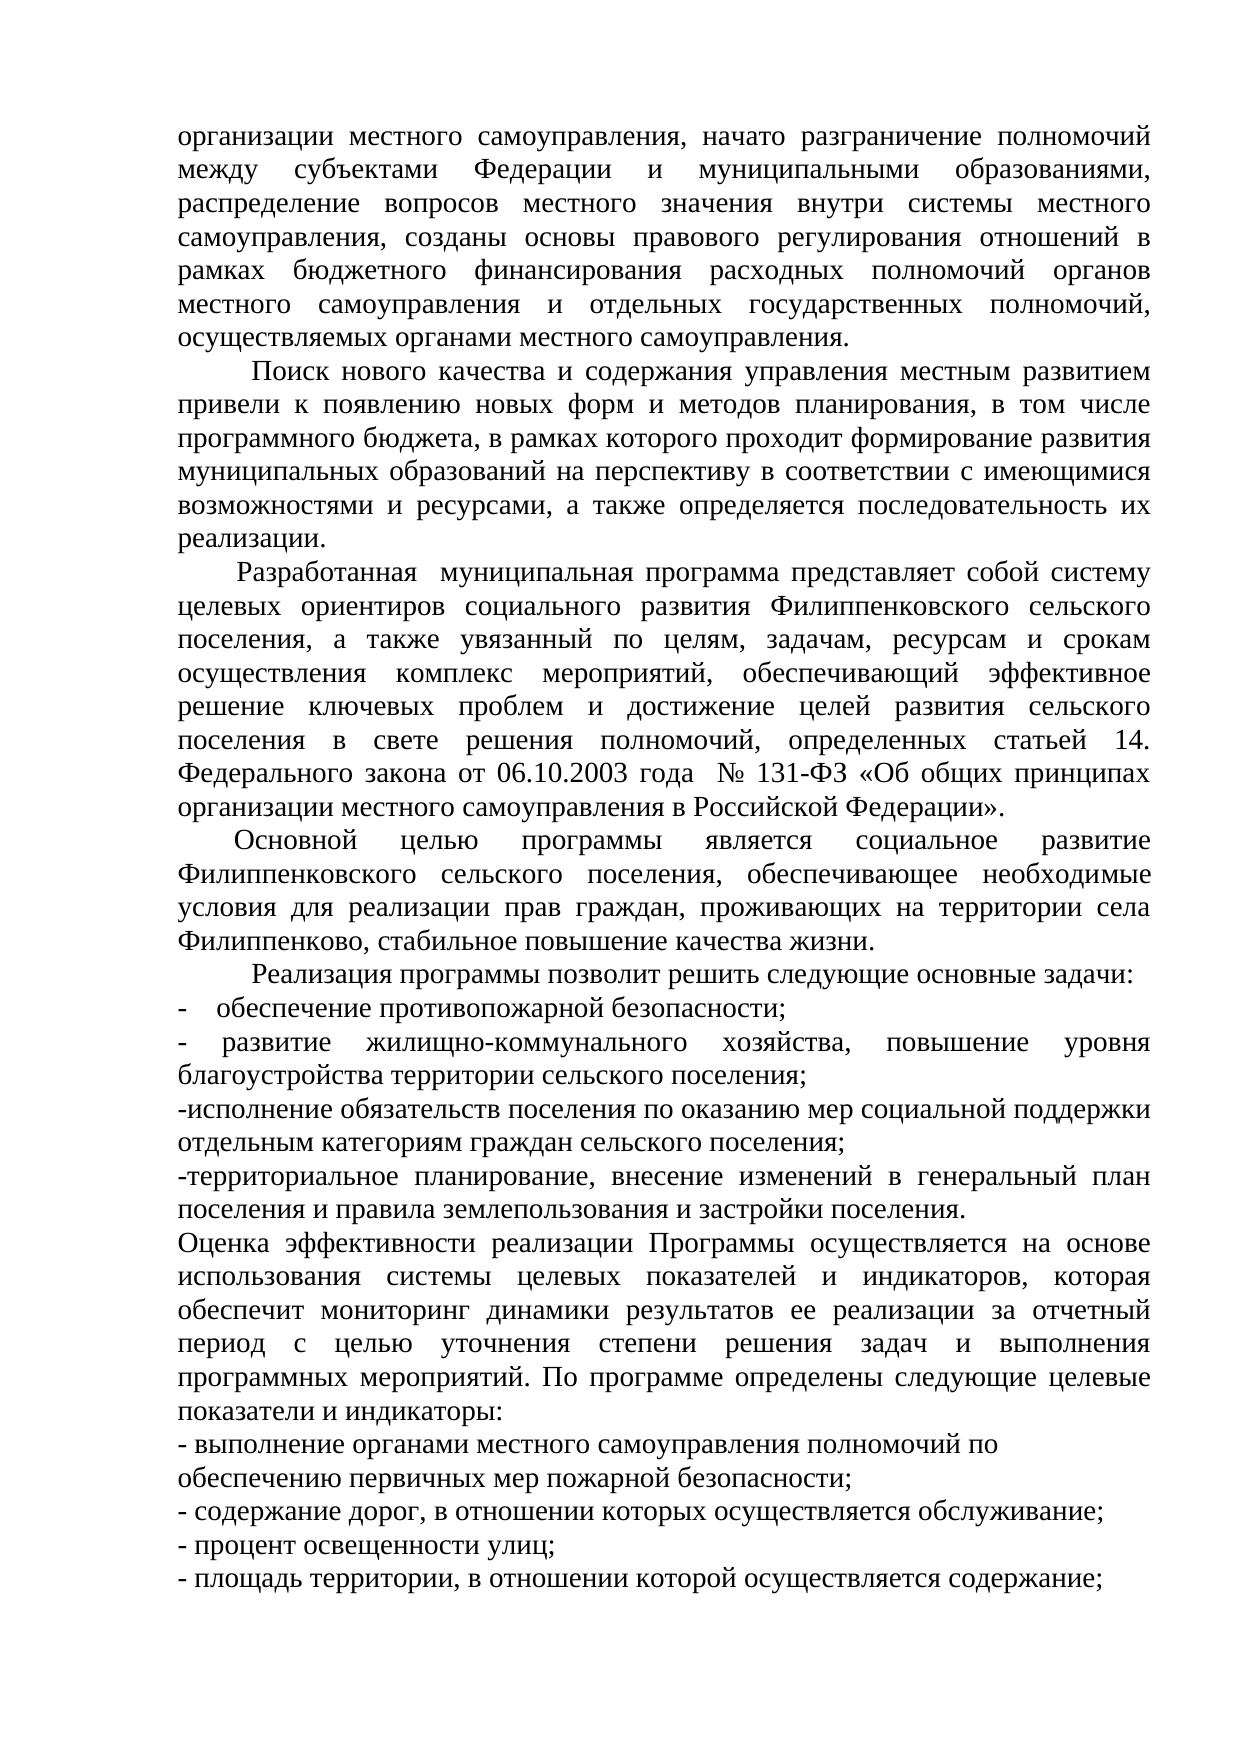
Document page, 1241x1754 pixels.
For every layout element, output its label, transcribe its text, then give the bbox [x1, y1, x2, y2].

text Оценка эффективности реализации Программы осуществляется на основе использования системы целевых показателей и индикаторов, которая обеспечит мониторинг динамики результатов ее реализации за отчетный период с целью уточнения степени решения задач и выполнения программных мероприятий. По программе определены следующие целевые показатели и индикаторы: [177, 1225, 1152, 1426]
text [177, 118, 1152, 353]
text Поиск нового качества и содержания управления местным развитием привели к появлению новых форм и методов планирования, в том числе программного бюджета, в рамках которого проходит формирование развития муниципальных образований на перспективу в соответствии с имеющимися возможностями и ресурсами, а также определяется последовательность их реализации. [177, 353, 1152, 554]
text - развитие жилищно-коммунального хозяйства, повышение уровня благоустройства территории сельского поселения; [177, 1024, 1152, 1091]
text -территориальное планирование, внесение изменений в генеральный план поселения и правила землепользования и застройки поселения. [177, 1158, 1152, 1225]
text - обеспечение противопожарной безопасности; [177, 990, 1156, 1024]
text Основной целью программы является социальное развитие Филиппенковского сельского поселения, обеспечивающее необходимые условия для реализации прав граждан, проживающих на территории села Филиппенково, стабильное повышение качества жизни. [177, 822, 1152, 957]
text - процент освещенности улиц; [177, 1527, 1152, 1560]
text - площадь территории, в отношении которой осуществляется содержание; [177, 1560, 1152, 1594]
text - выполнение органами местного самоуправления полномочий по обеспечению первичных мер пожарной безопасности; [177, 1426, 1152, 1493]
text Разработанная муниципальная программа представляет собой систему целевых ориентиров социального развития Филиппенковского сельского поселения, а также увязанный по целям, задачам, ресурсам и срокам осуществления комплекс мероприятий, обеспечивающий эффективное решение ключевых проблем и достижение целей развития сельского поселения в свете решения полномочий, определенных статьей 14. Федерального закона от 06.10.2003 года № 131-ФЗ «Об общих принципах организации местного самоуправления в Российской Федерации». [177, 554, 1152, 822]
text - содержание дорог, в отношении которых осуществляется обслуживание; [177, 1493, 1152, 1527]
text Реализация программы позволит решить следующие основные задачи: [177, 957, 1152, 990]
text -исполнение обязательств поселения по оказанию мер социальной поддержки отдельным категориям граждан сельского поселения; [177, 1091, 1152, 1158]
